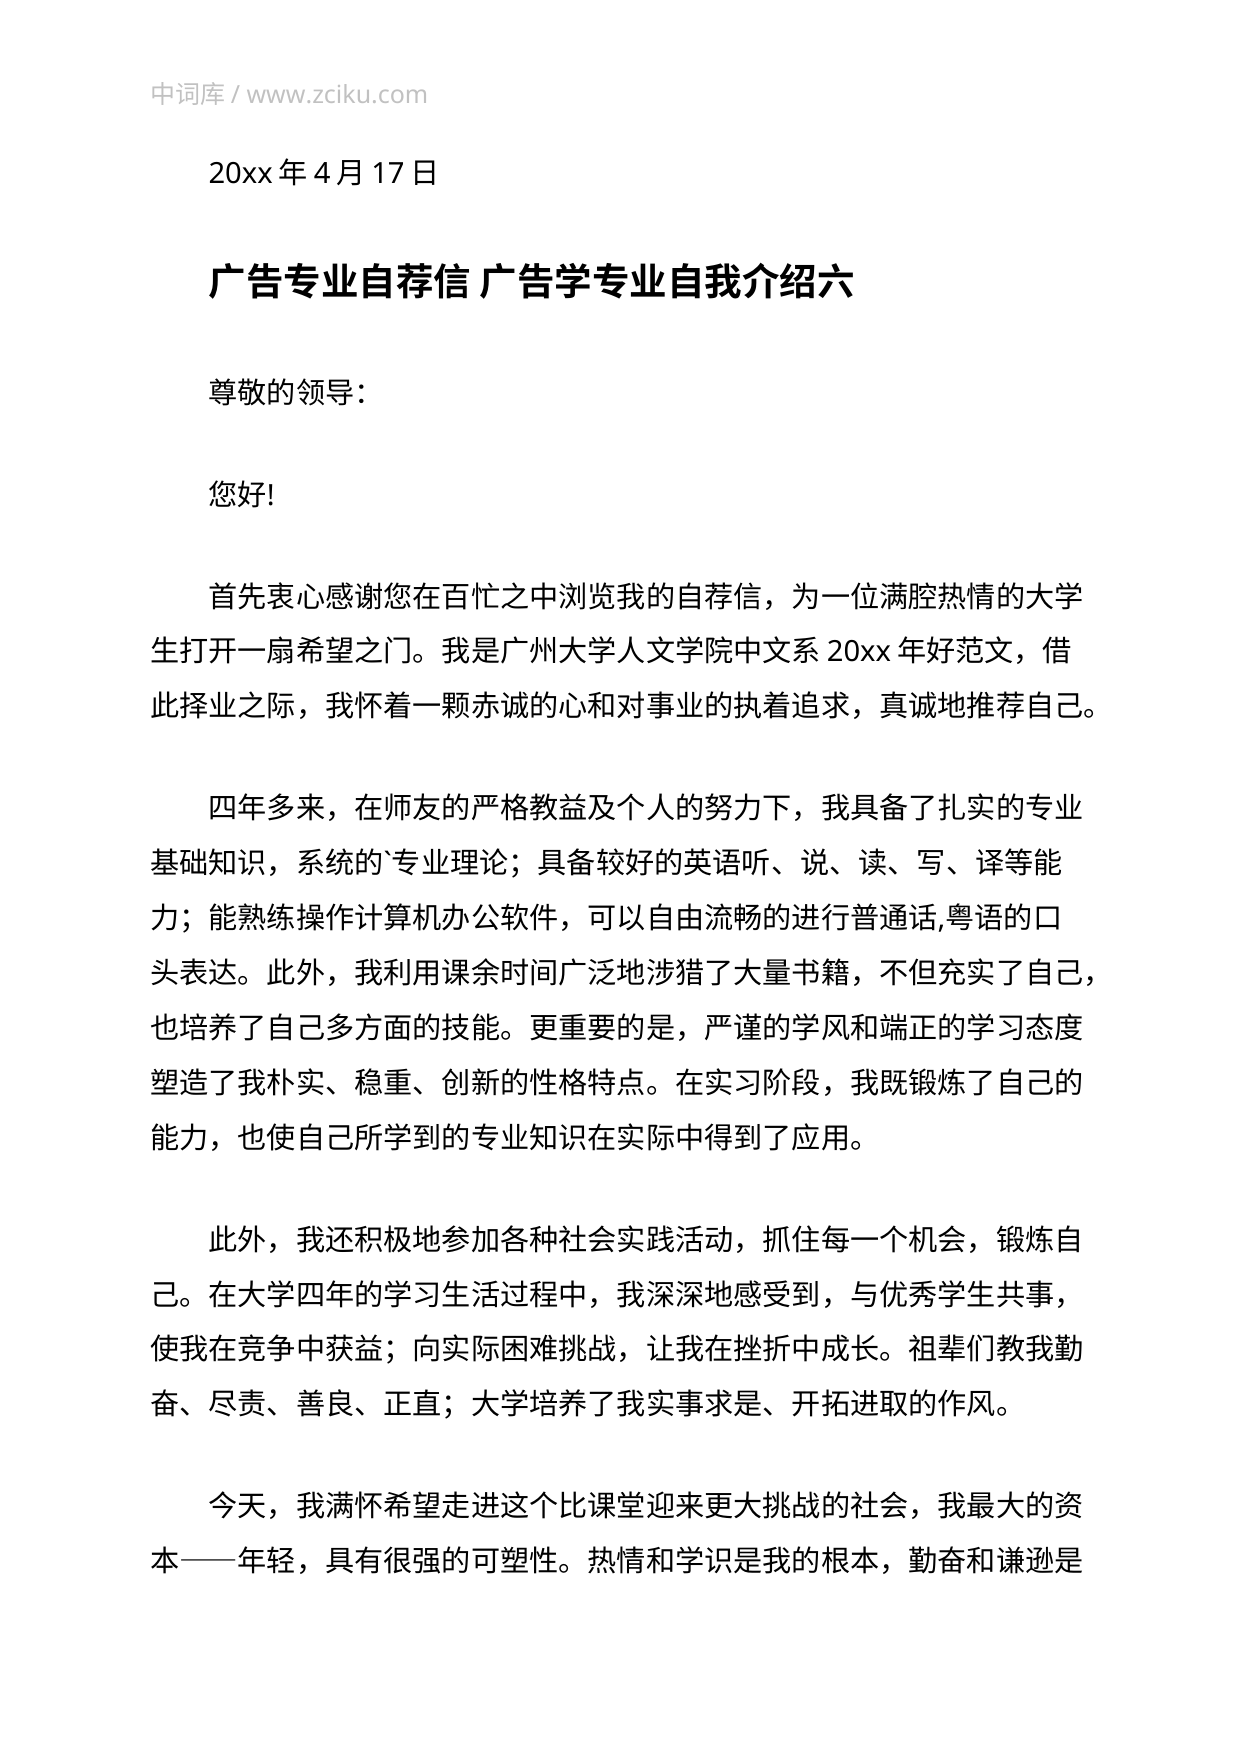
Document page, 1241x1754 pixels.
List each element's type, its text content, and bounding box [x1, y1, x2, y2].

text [150, 1483, 1090, 1580]
text 首先衷心感谢您在百忙之中浏览我的自荐信，为一位满腔热情的大学生打开一扇希望之门。我是广州大学人文学院中文系20xx年好范文，借此择业之际，我怀着一颗赤诚的心和对事业的执着追求，真诚地推荐自己。 [150, 573, 1090, 725]
text 广告专业自荐信 广告学专业自我介绍六 [150, 252, 1090, 306]
text 尊敬的领导： [150, 369, 1090, 412]
text 您好! [150, 471, 1090, 513]
text 四年多来，在师友的严格教益及个人的努力下，我具备了扎实的专业基础知识，系统的`专业理论；具备较好的英语听、说、读、写、译等能力；能熟练操作计算机办公软件，可以自由流畅的进行普通话,粤语的口头表达。此外，我利用课余时间广泛地涉猎了大量书籍，不但充实了自己，也培养了自己多方面的技能。更重要的是，严谨的学风和端正的学习态度塑造了我朴实、稳重、创新的性格特点。在实习阶段，我既锻炼了自己的能力，也使自己所学到的专业知识在实际中得到了应用。 [150, 785, 1090, 1157]
text 此外，我还积极地参加各种社会实践活动，抓住每一个机会，锻炼自己。在大学四年的学习生活过程中，我深深地感受到，与优秀学生共事，使我在竞争中获益；向实际困难挑战，让我在挫折中成长。祖辈们教我勤奋、尽责、善良、正直；大学培养了我实事求是、开拓进取的作风。 [150, 1216, 1090, 1423]
text 20xx年4月17日 [150, 150, 1090, 192]
